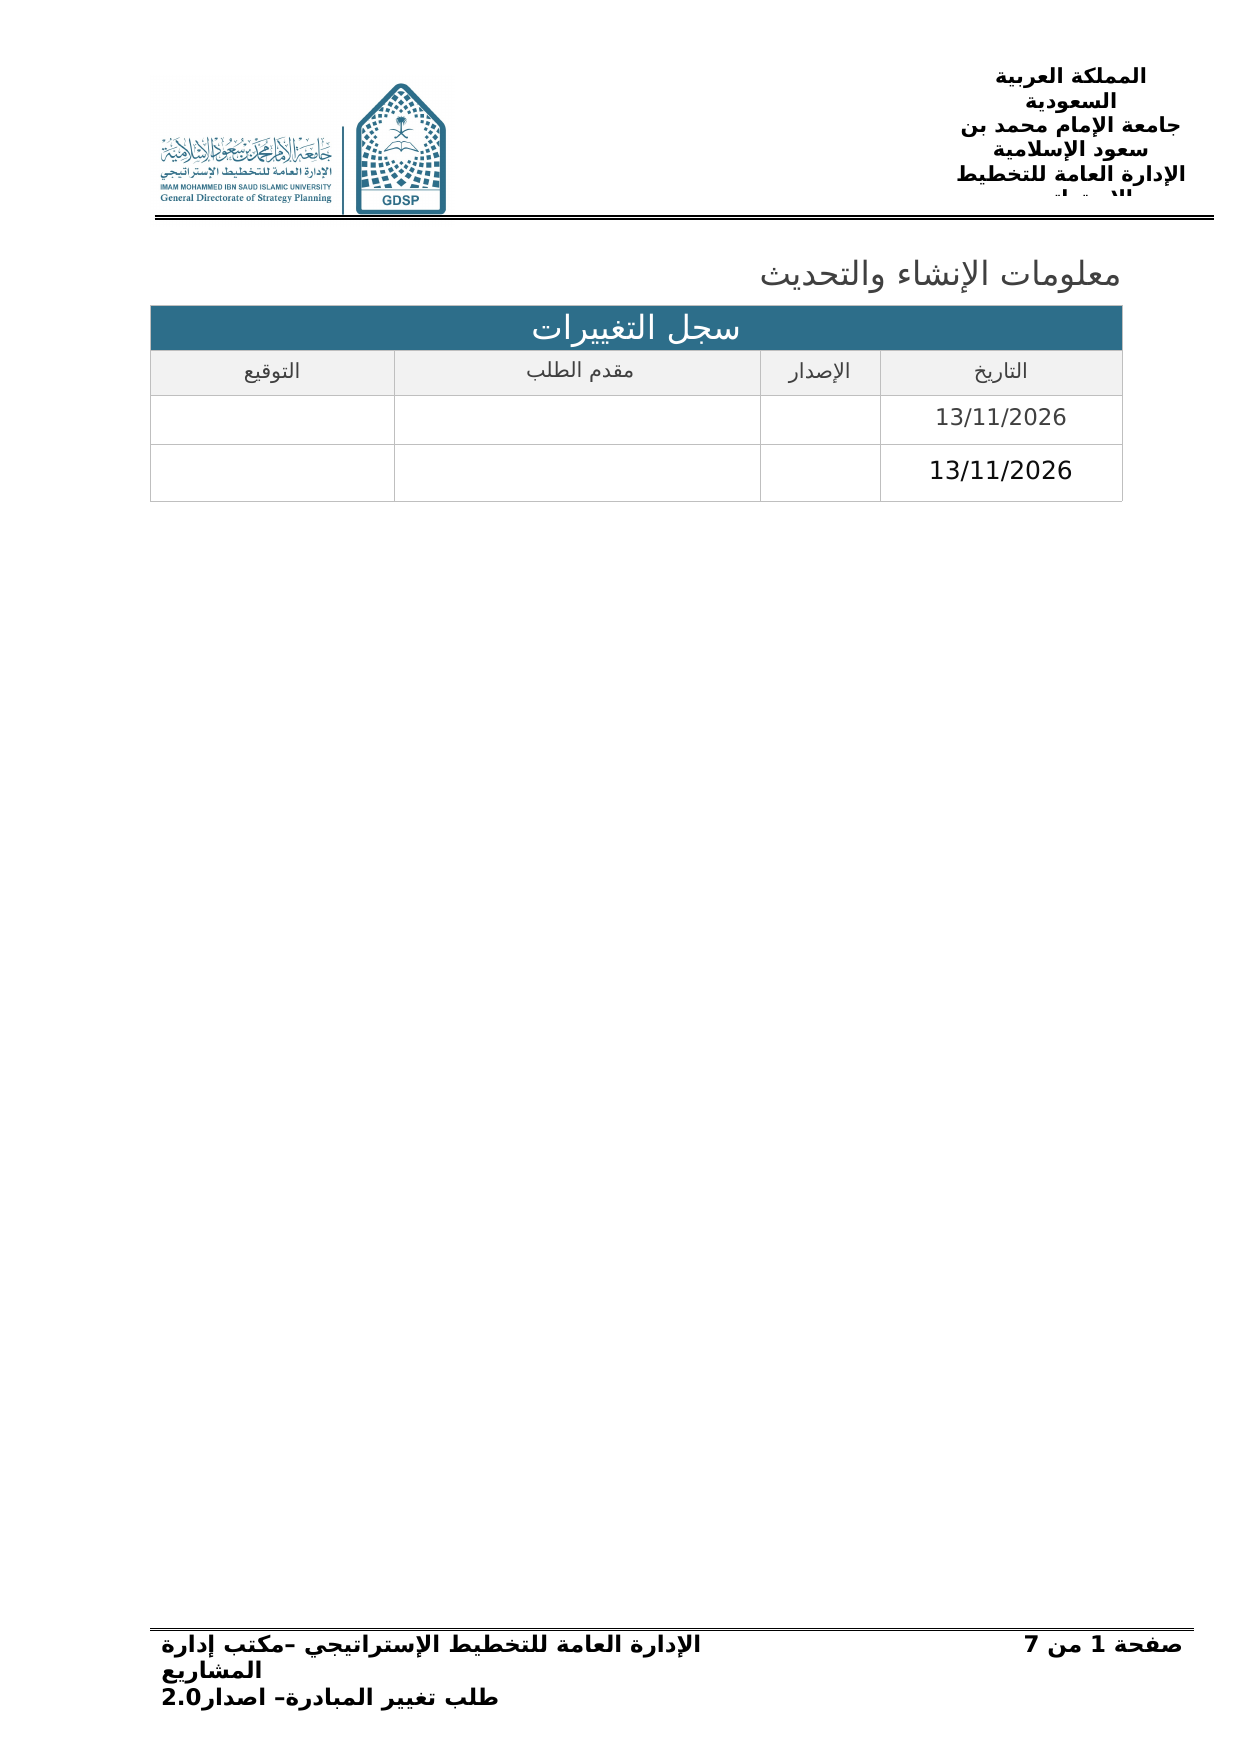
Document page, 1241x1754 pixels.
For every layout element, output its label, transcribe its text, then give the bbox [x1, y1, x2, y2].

table_cell التوقيع [151, 351, 394, 395]
table_cell [151, 445, 394, 501]
table_header سجل التغييرات [151, 306, 1122, 350]
table_cell مقدم الطلب [395, 351, 760, 395]
text معلومات الإنشاء والتحديث [150, 254, 1144, 293]
table_cell [151, 396, 394, 443]
table_cell [395, 396, 760, 443]
table_cell [761, 445, 880, 501]
picture [150, 75, 455, 227]
table_cell [395, 445, 760, 501]
table_cell [761, 396, 880, 443]
table_cell ‏12‏/10‏/2023 [881, 445, 1122, 501]
table_cell التاريخ [881, 351, 1122, 395]
table_cell الإصدار [761, 351, 880, 395]
table_cell ‏12‏/10‏/2023 [881, 396, 1122, 443]
